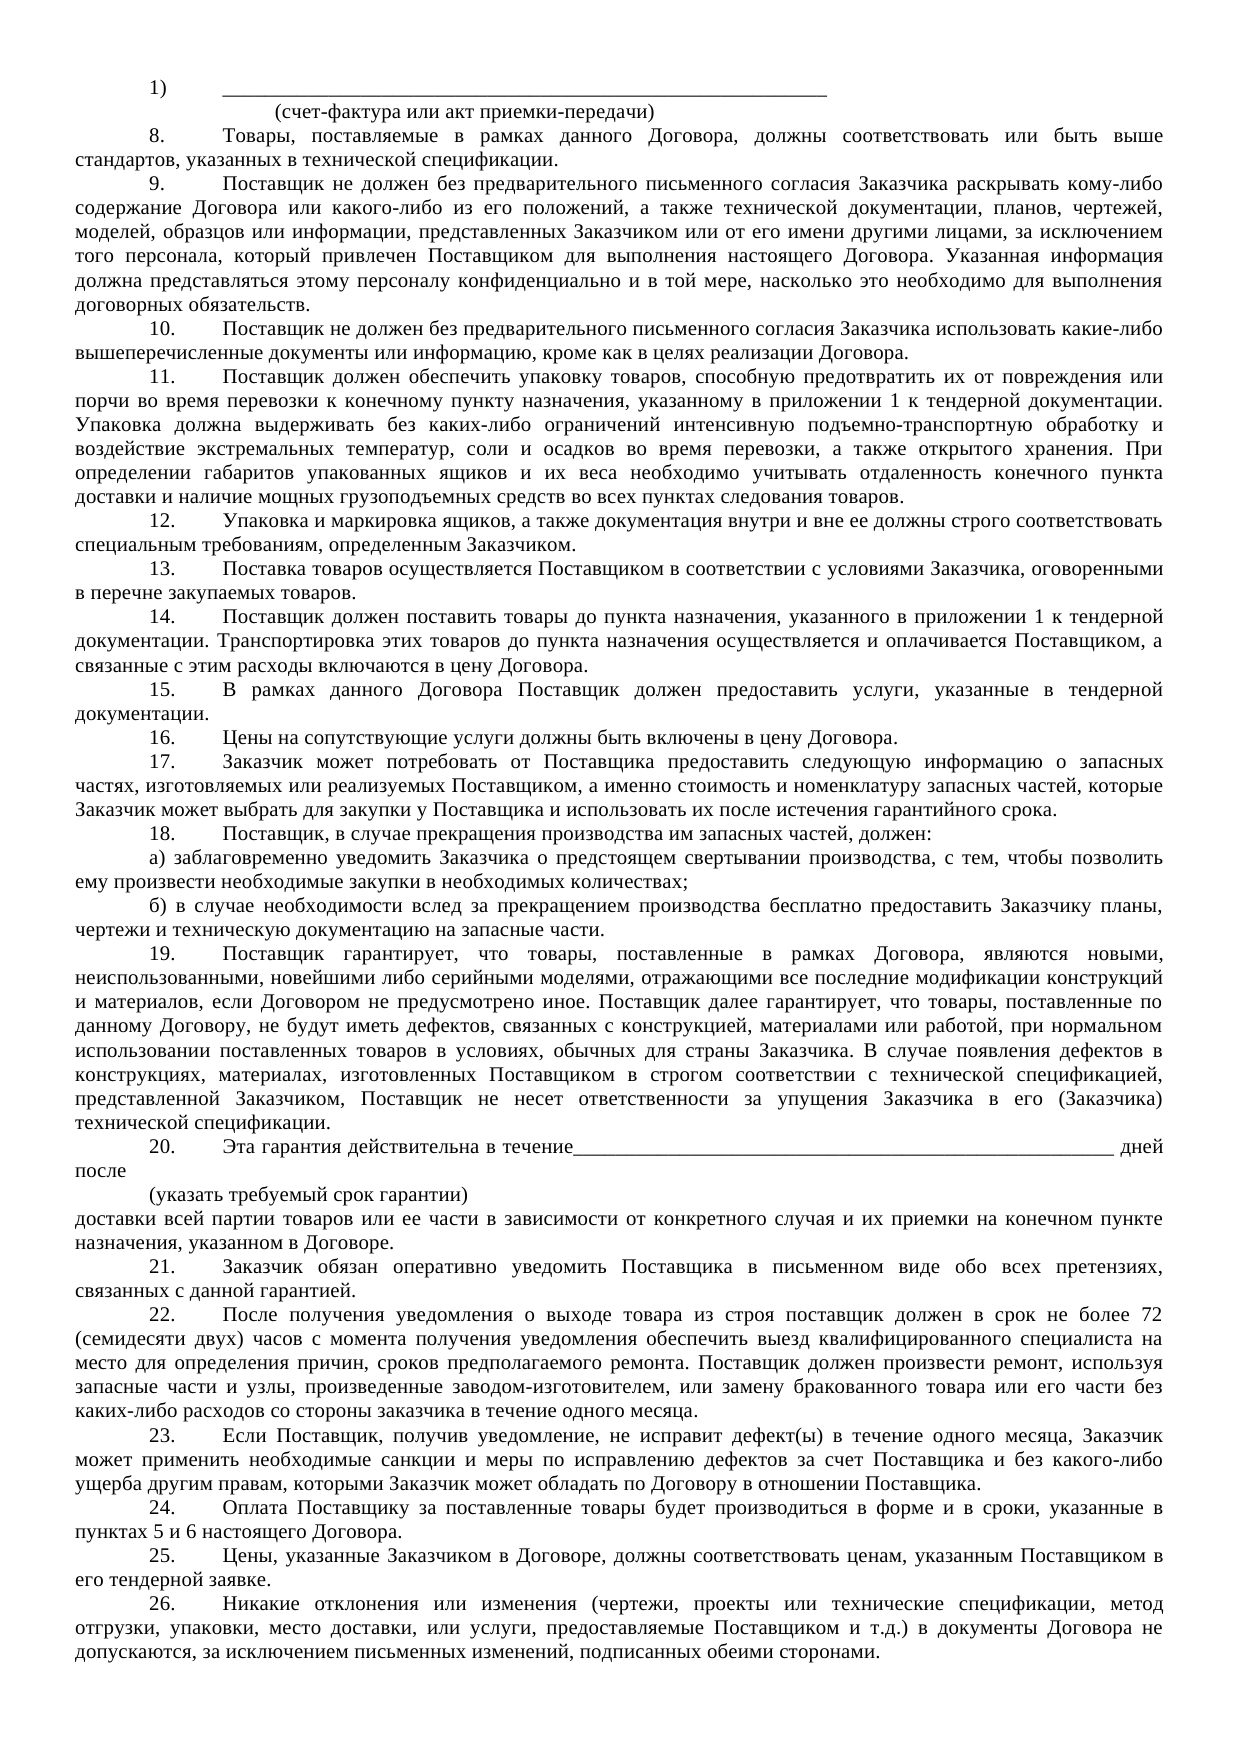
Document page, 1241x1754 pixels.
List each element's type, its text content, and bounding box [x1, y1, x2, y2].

list Цены на сопутствующие услуги должны быть включены в цену Договора. [75, 725, 1165, 749]
list Оплата Поставщику за поставленные товары будет производиться в форме и в сроки, указанные в пунктах 5 и 6 настоящего Договора. [75, 1495, 1165, 1543]
list Поставщик гарантирует, что товары, поставленные в рамках Договора, являются новыми, неиспользованными, новейшими либо серийными моделями, отражающими все последние модификации конструкций и материалов, если Договором не предусмотрено иное. Поставщик далее гарантирует, что товары, поставленные по данному Договору, не будут иметь дефектов, связанных с конструкцией, материалами или работой, при нормальном использовании поставленных товаров в условиях, обычных для страны Заказчика. В случае появления дефектов в конструкциях, материалах, изготовленных Поставщиком в строгом соответствии с технической спецификацией, представленной Заказчиком, Поставщик не несет ответственности за упущения Заказчика в его (Заказчика) технической спецификации. [75, 941, 1165, 1134]
text (указать требуемый срок гарантии) [149, 1182, 1165, 1206]
list Поставщик должен обеспечить упаковку товаров, способную предотвратить их от повреждения или порчи во время перевозки к конечному пункту назначения, указанному в приложении 1 к тендерной документации. Упаковка должна выдерживать без каких-либо ограничений интенсивную подъемно-транспортную обработку и воздействие экстремальных температур, соли и осадков во время перевозки, а также открытого хранения. При определении габаритов упакованных ящиков и их веса необходимо учитывать отдаленность конечного пункта доставки и наличие мощных грузоподъемных средств во всех пунктах следования товаров. [75, 364, 1165, 508]
text (счет-фактура или акт приемки-передачи) [75, 99, 1165, 123]
list Цены, указанные Заказчиком в Договоре, должны соответствовать ценам, указанным Поставщиком в его тендерной заявке. [75, 1543, 1165, 1591]
text доставки всей партии товаров или ее части в зависимости от конкретного случая и их приемки на конечном пункте назначения, указанном в Договоре. [75, 1206, 1165, 1254]
list Никакие отклонения или изменения (чертежи, проекты или технические спецификации, метод отгрузки, упаковки, место доставки, или услуги, предоставляемые Поставщиком и т.д.) в документы Договора не допускаются, за исключением письменных изменений, подписанных обеими сторонами. [75, 1591, 1165, 1663]
list Поставщик не должен без предварительного письменного согласия Заказчика раскрывать кому-либо содержание Договора или какого-либо из его положений, а также технической документации, планов, чертежей, моделей, образцов или информации, представленных Заказчиком или от его имени другими лицами, за исключением того персонала, который привлечен Поставщиком для выполнения настоящего Договора. Указанная информация должна представляться этому персоналу конфиденциально и в той мере, насколько это необходимо для выполнения договорных обязательств. [75, 171, 1165, 316]
text б) в случае необходимости вслед за прекращением производства бесплатно предоставить Заказчику планы, чертежи и техническую документацию на запасные части. [75, 893, 1165, 941]
list Поставщик, в случае прекращения производства им запасных частей, должен: [75, 821, 1165, 845]
list Поставщик должен поставить товары до пункта назначения, указанного в приложении 1 к тендерной документации. Транспортировка этих товаров до пункта назначения осуществляется и оплачивается Поставщиком, а связанные с этим расходы включаются в цену Договора. [75, 604, 1165, 677]
list После получения уведомления о выходе товара из строя поставщик должен в срок не более 72 (семидесяти двух) часов с момента получения уведомления обеспечить выезд квалифицированного специалиста на место для определения причин, сроков предполагаемого ремонта. Поставщик должен произвести ремонт, используя запасные части и узлы, произведенные заводом-изготовителем, или замену бракованного товара или его части без каких-либо расходов со стороны заказчика в течение одного месяца. [75, 1302, 1165, 1422]
list Поставка товаров осуществляется Поставщиком в соответствии с условиями Заказчика, оговоренными в перечне закупаемых товаров. [75, 556, 1165, 604]
list Товары, поставляемые в рамках данного Договора, должны соответствовать или быть выше стандартов, указанных в технической спецификации. [75, 123, 1165, 171]
text а) заблаговременно уведомить Заказчика о предстоящем свертывании производства, с тем, чтобы позволить ему произвести необходимые закупки в необходимых количествах; [75, 845, 1165, 893]
list Если Поставщик, получив уведомление, не исправит дефект(ы) в течение одного месяца, Заказчик может применить необходимые санкции и меры по исправлению дефектов за счет Поставщика и без какого-либо ущерба другим правам, которыми Заказчик может обладать по Договору в отношении Поставщика. [75, 1422, 1165, 1495]
list Поставщик не должен без предварительного письменного согласия Заказчика использовать какие-либо вышеперечисленные документы или информацию, кроме как в целях реализации Договора. [75, 316, 1165, 364]
list Упаковка и маркировка ящиков, а также документация внутри и вне ее должны строго соответствовать специальным требованиям, определенным Заказчиком. [75, 508, 1165, 556]
list В рамках данного Договора Поставщик должен предоставить услуги, указанные в тендерной документации. [75, 677, 1165, 725]
list Эта гарантия действительна в течение___________________________________________________ дней после [75, 1134, 1165, 1182]
list Заказчик может потребовать от Поставщика предоставить следующую информацию о запасных частях, изготовляемых или реализуемых Поставщиком, а именно стоимость и номенклатуру запасных частей, которые Заказчик может выбрать для закупки у Поставщика и использовать их после истечения гарантийного срока. [75, 749, 1165, 821]
list Заказчик обязан оперативно уведомить Поставщика в письменном виде обо всех претензиях, связанных с данной гарантией. [75, 1254, 1165, 1302]
list _________________________________________________________ [75, 75, 1165, 99]
